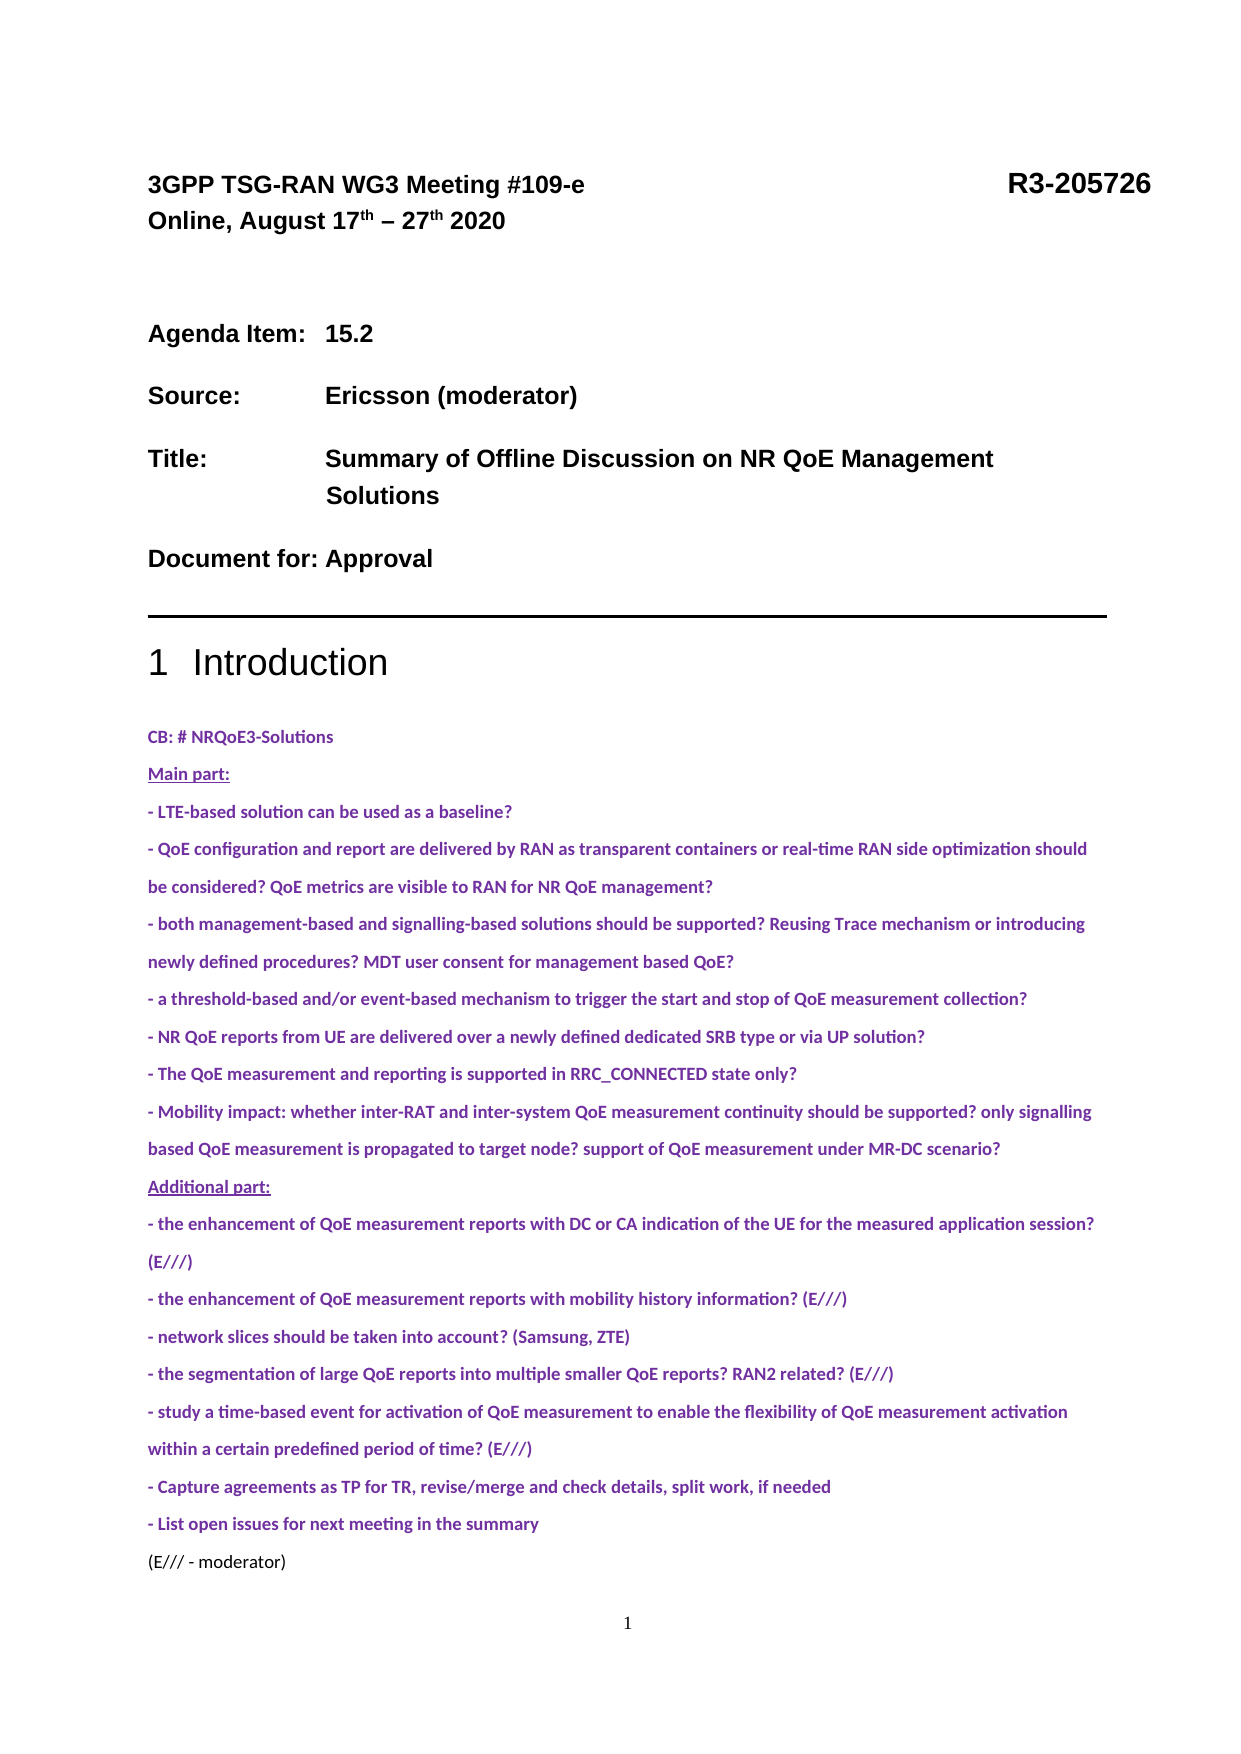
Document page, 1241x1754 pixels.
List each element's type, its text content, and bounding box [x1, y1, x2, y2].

text (E/// - moderator) [148, 1543, 1107, 1580]
text - NR QoE reports from UE are delivered over a newly defined dedicated SRB type or via UP solution? [148, 1018, 1107, 1055]
text Main part: [148, 755, 1107, 793]
text - network slices should be taken into account? (Samsung, ZTE) [148, 1318, 1107, 1355]
text - the enhancement of QoE measurement reports with DC or CA indication of the UE for the measured application session? (E///) [148, 1205, 1107, 1280]
subtitle Introduction [148, 618, 1107, 699]
text - QoE configuration and report are delivered by RAN as transparent containers or real-time RAN side optimization should be considered? QoE metrics are visible to RAN for NR QoE management? [148, 830, 1107, 905]
text - The QoE measurement and reporting is supported in RRC_CONNECTED state only? [148, 1055, 1107, 1093]
text - study a time-based event for activation of QoE measurement to enable the flexibility of QoE measurement activation within a certain predefined period of time? (E///) [148, 1393, 1107, 1468]
text - the segmentation of large QoE reports into multiple smaller QoE reports? RAN2 related? (E///) [148, 1355, 1107, 1393]
text - Mobility impact: whether inter-RAT and inter-system QoE measurement continuity should be supported? only signalling based QoE measurement is propagated to target node? support of QoE measurement under MR-DC scenario? [148, 1093, 1107, 1168]
text Title: Summary of Offline Discussion on NR QoE Management Solutions [148, 439, 1107, 514]
text - the enhancement of QoE measurement reports with mobility history information? (E///) [148, 1280, 1107, 1318]
text CB: # NRQoE3-Solutions [148, 718, 1107, 755]
text Source: Ericsson (moderator) [148, 377, 1107, 414]
text Document for: Approval [148, 539, 1107, 577]
text 3GPP TSG-RAN WG3 Meeting #109-e R3-205726 [148, 164, 1107, 202]
text - Capture agreements as TP for TR, revise/merge and check details, split work, if needed [148, 1468, 1107, 1505]
text Agenda Item: 15.2 [148, 314, 1107, 352]
text Online, August 17th – 27th 2020 [148, 202, 1107, 239]
text - both management-based and signalling-based solutions should be supported? Reusing Trace mechanism or introducing newly defined procedures? MDT user consent for management based QoE? [148, 905, 1107, 980]
text - a threshold-based and/or event-based mechanism to trigger the start and stop of QoE measurement collection? [148, 980, 1107, 1018]
text - List open issues for next meeting in the summary [148, 1505, 1107, 1543]
text - LTE-based solution can be used as a baseline? [148, 793, 1107, 830]
text Additional part: [148, 1168, 1107, 1205]
